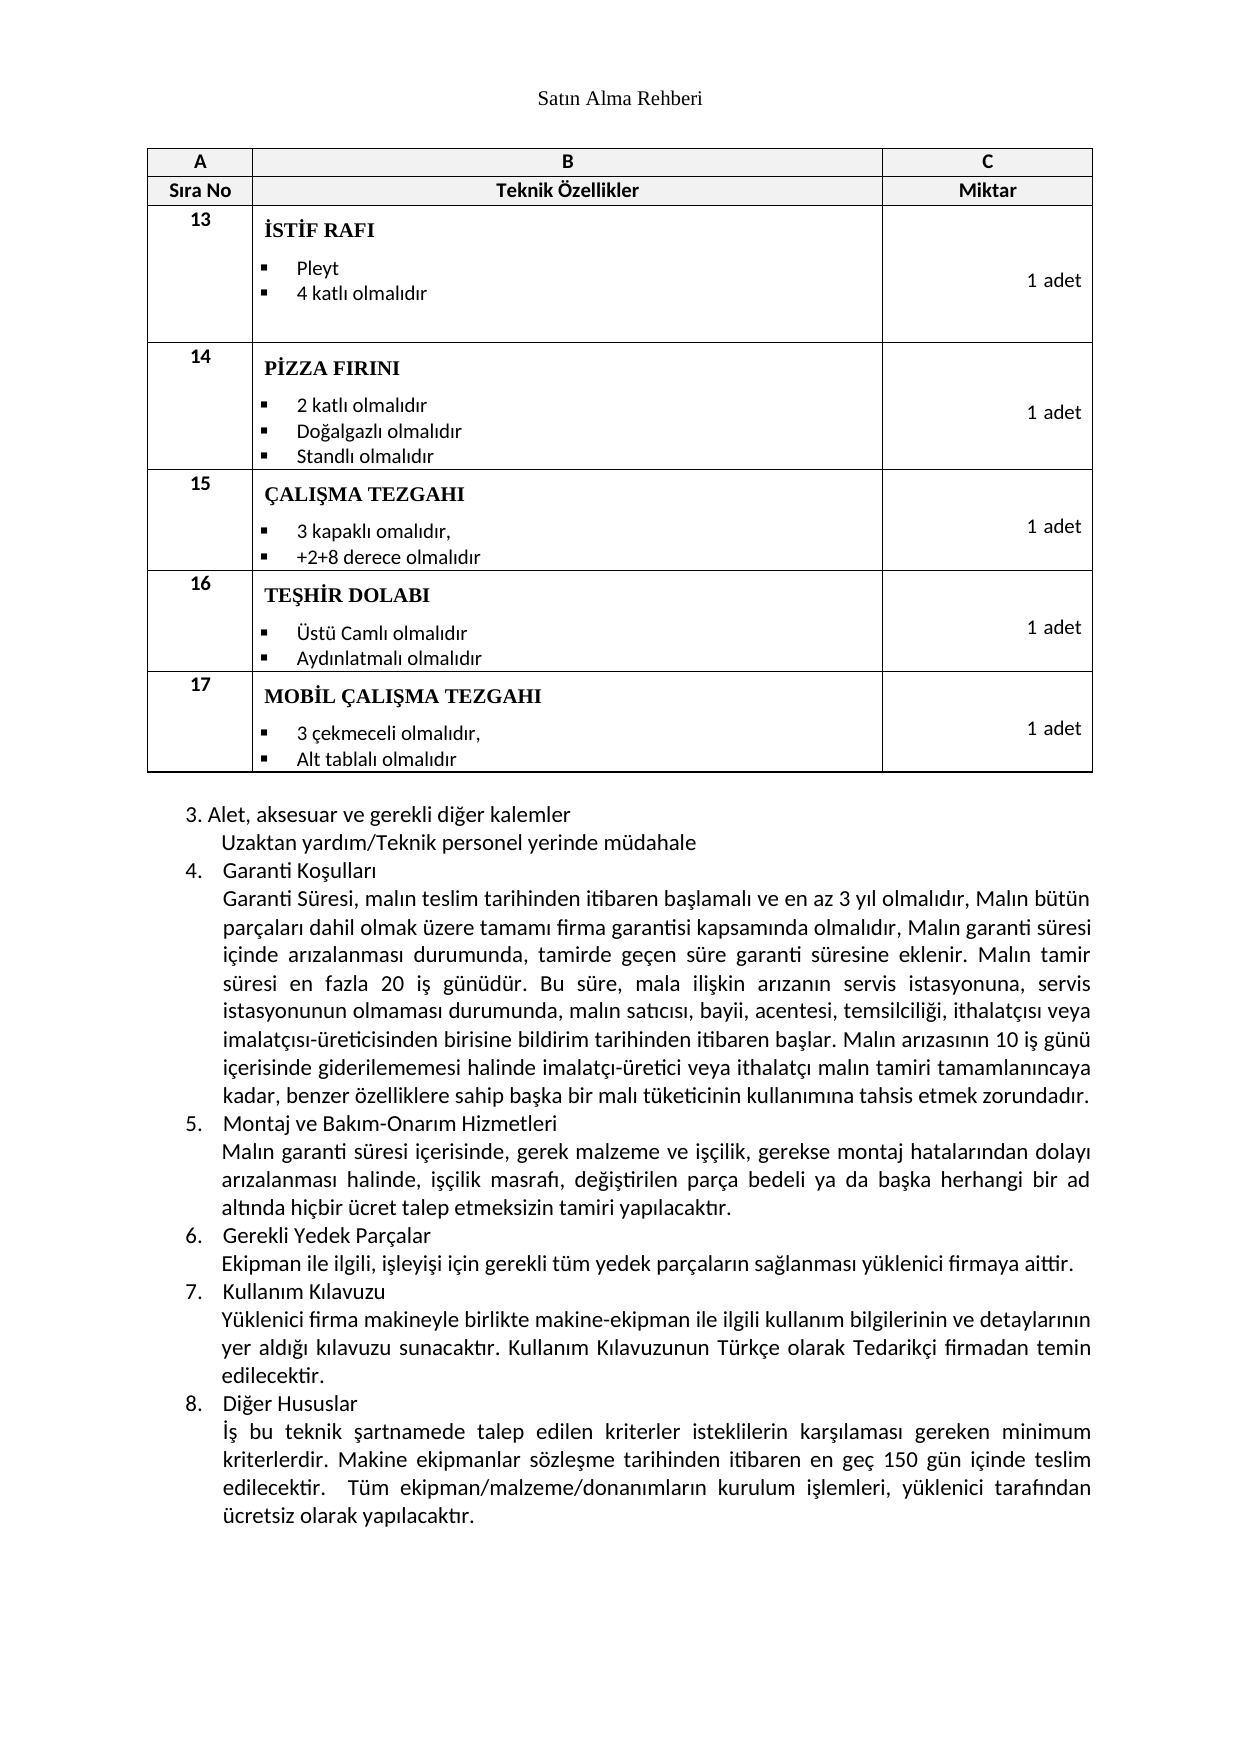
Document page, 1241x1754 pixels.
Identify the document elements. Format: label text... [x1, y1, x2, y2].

text Malın garanti süresi içerisinde, gerek malzeme ve işçilik, gerekse montaj hatalarından dolayı arızalanması halinde, işçilik masrafı, değiştirilen parça bedeli ya da başka herhangi bir ad altında hiçbir ücret talep etmeksizin tamiri yapılacaktır. [221, 1137, 1093, 1221]
list Garanti Süresi, malın teslim tarihinden itibaren başlamalı ve en az 3 yıl olmalıdır, Malın bütün parçaları dahil olmak üzere tamamı firma garantisi kapsamında olmalıdır, Malın garanti süresi içinde arızalanması durumunda, tamirde geçen süre garanti süresine eklenir. Malın tamir süresi en fazla 20 iş günüdür. Bu süre, mala ilişkin arızanın servis istasyonuna, servis istasyonunun olmaması durumunda, malın satıcısı, bayii, acentesi, temsilciliği, ithalatçısı veya imalatçısı-üreticisinden birisine bildirim tarihinden itibaren başlar. Malın arızasının 10 iş günü içerisinde giderilememesi halinde imalatçı-üretici veya ithalatçı malın tamiri tamamlanıncaya kadar, benzer özelliklere sahip başka bir malı tüketicinin kullanımına tahsis etmek zorundadır. [223, 884, 1093, 1109]
table_cell 14 [148, 343, 252, 469]
table_cell PİZZA FIRINI 2 katlı olmalıdır Doğalgazlı olmalıdır Standlı olmalıdır [253, 343, 882, 469]
list Kullanım Kılavuzu [185, 1277, 1093, 1305]
table_header A [148, 149, 252, 176]
table_cell 1 adet [883, 470, 1092, 569]
table_cell 13 [148, 206, 252, 342]
text Yüklenici firma makineyle birlikte makine-ekipman ile ilgili kullanım bilgilerinin ve detaylarının yer aldığı kılavuzu sunacaktır. Kullanım Kılavuzunun Türkçe olarak Tedarikçi firmadan temin edilecektir. [221, 1305, 1093, 1389]
table_cell 16 [148, 571, 252, 671]
text 3. Alet, aksesuar ve gerekli diğer kalemler [185, 801, 1093, 828]
table_header B [253, 149, 882, 176]
list Garanti Koşulları [185, 857, 1093, 884]
table_header C [883, 149, 1092, 176]
table_cell 1 adet [883, 206, 1092, 342]
text Uzaktan yardım/Teknik personel yerinde müdahale [185, 828, 1093, 857]
table_cell Sıra No [148, 177, 252, 205]
table_cell İSTİF RAFI Pleyt 4 katlı olmalıdır [253, 206, 882, 342]
table_cell Teknik Özellikler [253, 177, 882, 205]
table_cell TEŞHİR DOLABI Üstü Camlı olmalıdır Aydınlatmalı olmalıdır [253, 571, 882, 671]
list Gerekli Yedek Parçalar [185, 1221, 1093, 1249]
table_cell 1 adet [883, 343, 1092, 469]
table_cell 17 [148, 672, 252, 771]
list Diğer Hususlar [185, 1389, 1093, 1417]
table_cell 1 adet [883, 672, 1092, 771]
table_cell 1 adet [883, 571, 1092, 671]
list Montaj ve Bakım-Onarım Hizmetleri [185, 1109, 1093, 1137]
table_cell 15 [148, 470, 252, 569]
table_cell Miktar [883, 177, 1092, 205]
text Ekipman ile ilgili, işleyişi için gerekli tüm yedek parçaların sağlanması yüklenici firmaya aittir. [148, 1249, 1093, 1277]
table_cell MOBİL ÇALIŞMA TEZGAHI 3 çekmeceli olmalıdır, Alt tablalı olmalıdır [253, 672, 882, 771]
table_cell ÇALIŞMA TEZGAHI 3 kapaklı omalıdır, +2+8 derece olmalıdır [253, 470, 882, 569]
list İş bu teknik şartnamede talep edilen kriterler isteklilerin karşılaması gereken minimum kriterlerdir. Makine ekipmanlar sözleşme tarihinden itibaren en geç 150 gün içinde teslim edilecektir. Tüm ekipman/malzeme/donanımların kurulum işlemleri, yüklenici tarafından ücretsiz olarak yapılacaktır. [223, 1417, 1093, 1529]
